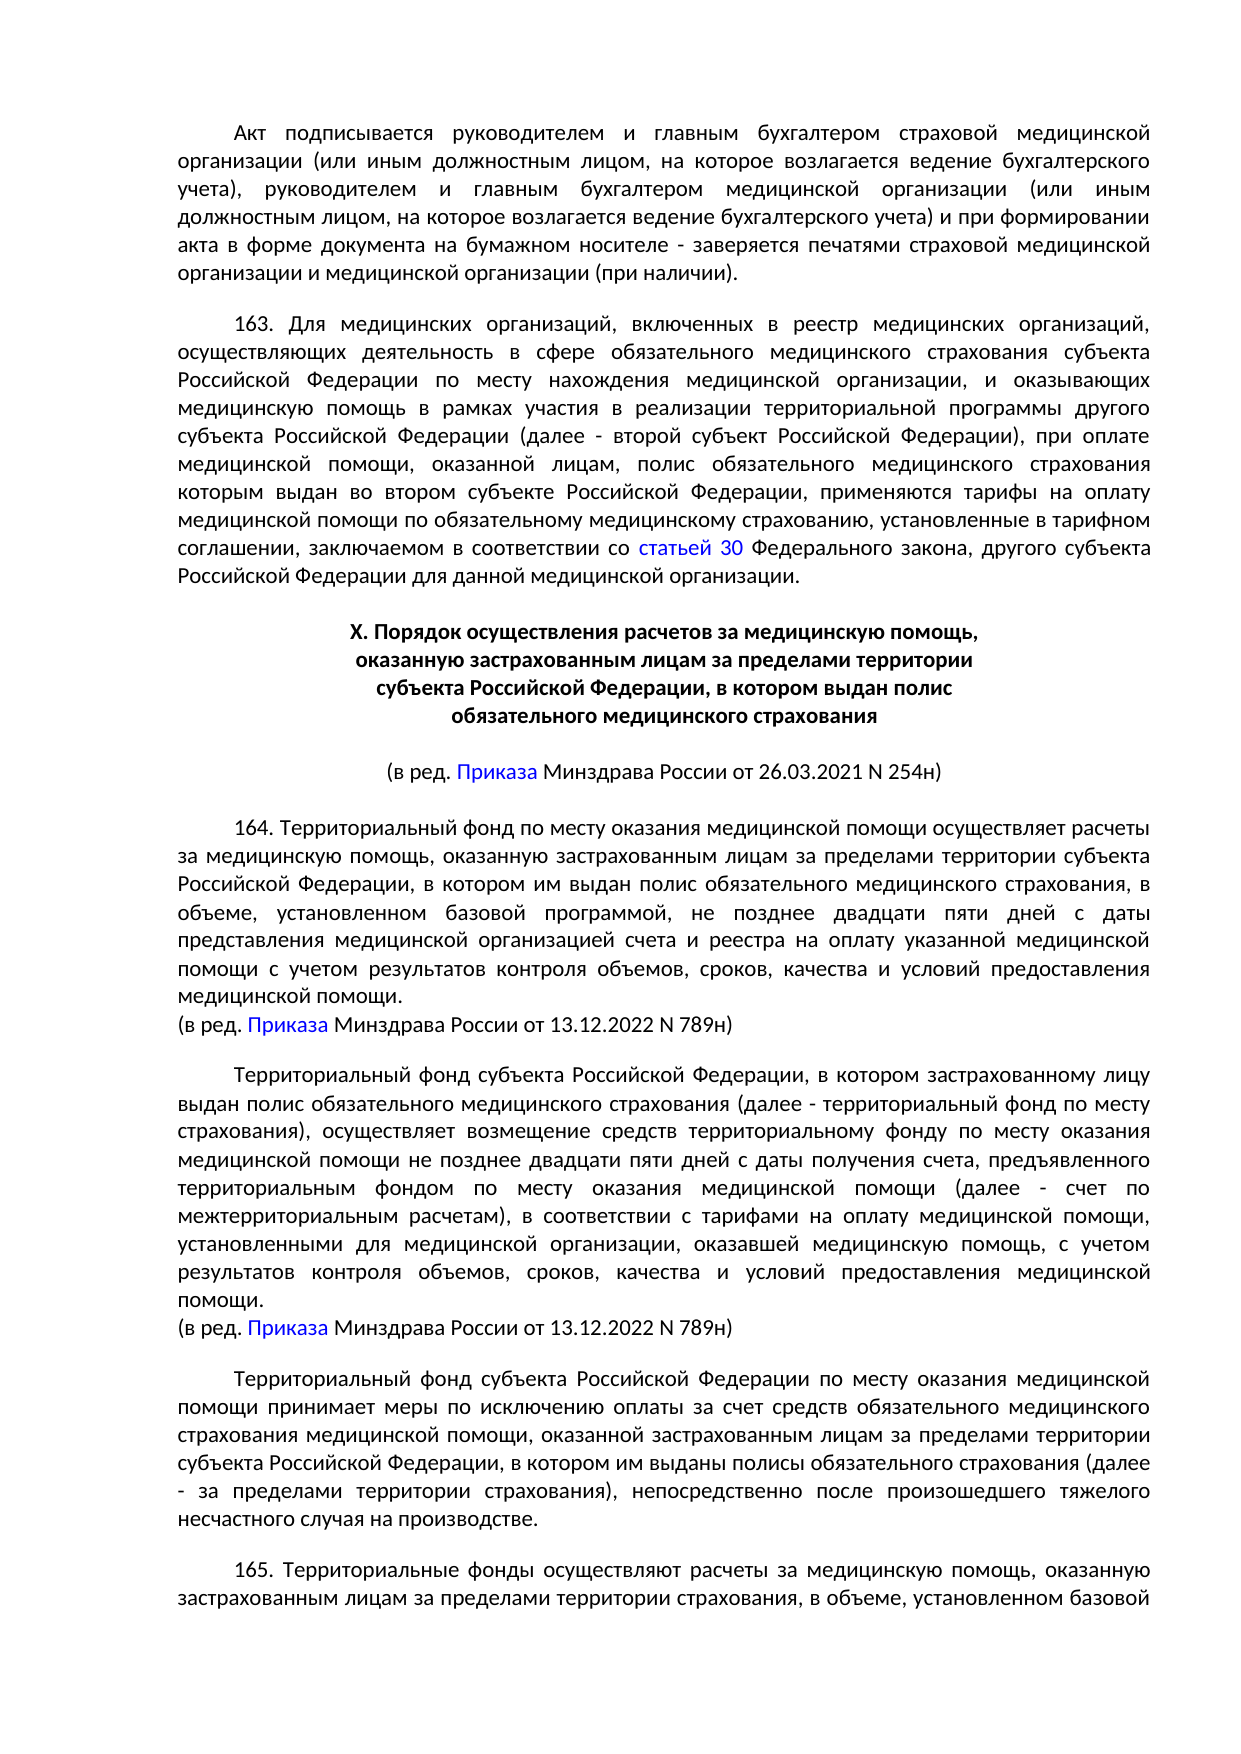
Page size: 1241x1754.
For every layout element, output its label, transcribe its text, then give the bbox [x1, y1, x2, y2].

text Территориальный фонд субъекта Российской Федерации по месту оказания медицинской помощи принимает меры по исключению оплаты за счет средств обязательного медицинского страхования медицинской помощи, оказанной застрахованным лицам за пределами территории субъекта Российской Федерации, в котором им выданы полисы обязательного страхования (далее - за пределами территории страхования), непосредственно после произошедшего тяжелого несчастного случая на производстве. [177, 1364, 1152, 1532]
text Территориальный фонд субъекта Российской Федерации, в котором застрахованному лицу выдан полис обязательного медицинского страхования (далее - территориальный фонд по месту страхования), осуществляет возмещение средств территориальному фонду по месту оказания медицинской помощи не позднее двадцати пяти дней с даты получения счета, предъявленного территориальным фондом по месту оказания медицинской помощи (далее - счет по межтерриториальным расчетам), в соответствии с тарифами на оплату медицинской помощи, установленными для медицинской организации, оказавшей медицинскую помощь, с учетом результатов контроля объемов, сроков, качества и условий предоставления медицинской помощи. [177, 1061, 1152, 1313]
text (в ред. Приказа Минздрава России от 26.03.2021 N 254н) [177, 757, 1152, 786]
text (в ред. Приказа Минздрава России от 13.12.2022 N 789н) [177, 1010, 1152, 1038]
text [177, 1555, 1152, 1611]
text Акт подписывается руководителем и главным бухгалтером страховой медицинской организации (или иным должностным лицом, на которое возлагается ведение бухгалтерского учета), руководителем и главным бухгалтером медицинской организации (или иным должностным лицом, на которое возлагается ведение бухгалтерского учета) и при формировании акта в форме документа на бумажном носителе - заверяется печатями страховой медицинской организации и медицинской организации (при наличии). [177, 118, 1152, 286]
title X. Порядок осуществления расчетов за медицинскую помощь, [177, 617, 1152, 645]
title оказанную застрахованным лицам за пределами территории [177, 645, 1152, 673]
text 164. Территориальный фонд по месту оказания медицинской помощи осуществляет расчеты за медицинскую помощь, оказанную застрахованным лицам за пределами территории субъекта Российской Федерации, в котором им выдан полис обязательного медицинского страхования, в объеме, установленном базовой программой, не позднее двадцати пяти дней с даты представления медицинской организацией счета и реестра на оплату указанной медицинской помощи с учетом результатов контроля объемов, сроков, качества и условий предоставления медицинской помощи. [177, 813, 1152, 1010]
title обязательного медицинского страхования [177, 701, 1152, 729]
title субъекта Российской Федерации, в котором выдан полис [177, 673, 1152, 701]
text 163. Для медицинских организаций, включенных в реестр медицинских организаций, осуществляющих деятельность в сфере обязательного медицинского страхования субъекта Российской Федерации по месту нахождения медицинской организации, и оказывающих медицинскую помощь в рамках участия в реализации территориальной программы другого субъекта Российской Федерации (далее - второй субъект Российской Федерации), при оплате медицинской помощи, оказанной лицам, полис обязательного медицинского страхования которым выдан во втором субъекте Российской Федерации, применяются тарифы на оплату медицинской помощи по обязательному медицинскому страхованию, установленные в тарифном соглашении, заключаемом в соответствии со статьей 30 Федерального закона, другого субъекта Российской Федерации для данной медицинской организации. [177, 309, 1152, 589]
text (в ред. Приказа Минздрава России от 13.12.2022 N 789н) [177, 1313, 1152, 1341]
